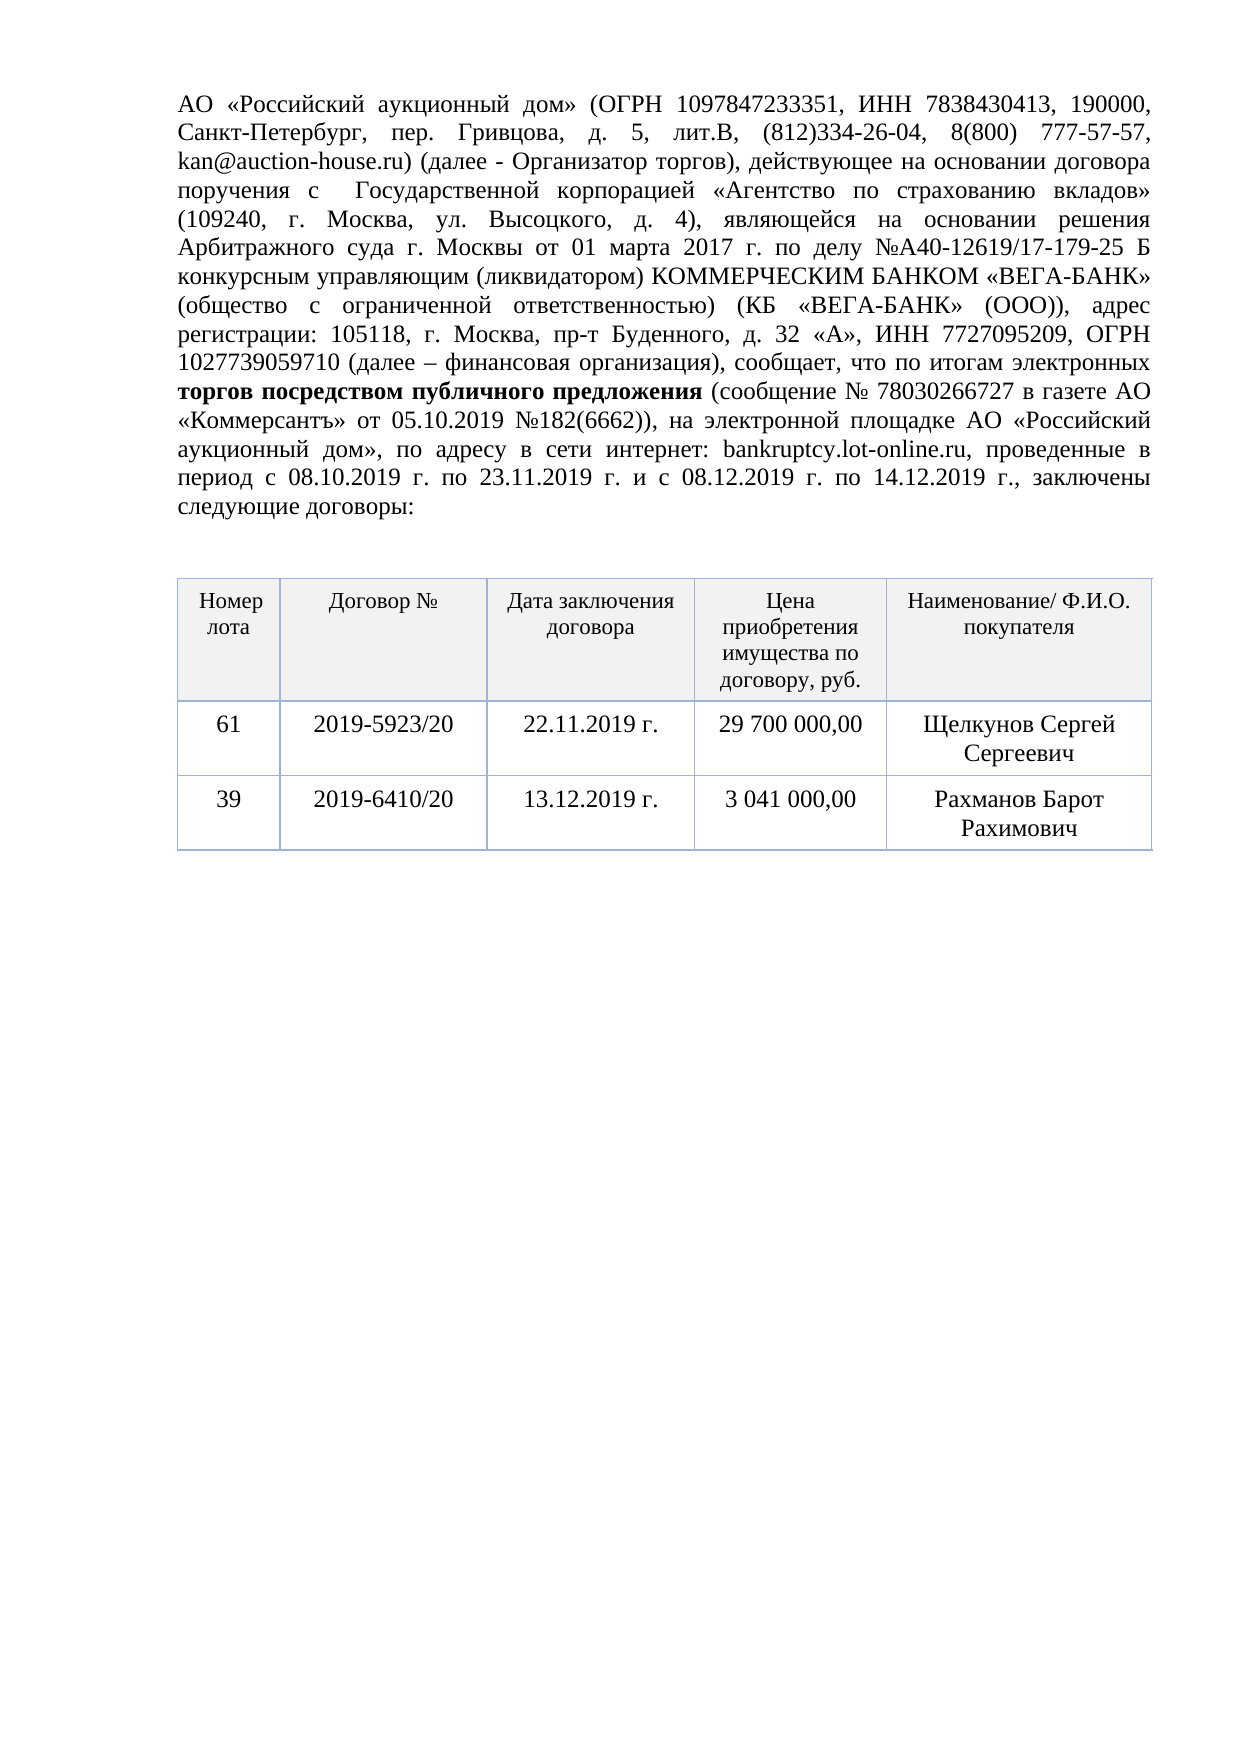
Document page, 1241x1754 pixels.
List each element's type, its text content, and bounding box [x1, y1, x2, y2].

table_cell Щелкунов Сергей Сергеевич [887, 702, 1151, 775]
table_header Дата заключения договора [488, 579, 694, 700]
table_header Цена приобретения имущества по договору, руб. [695, 579, 886, 700]
text АО «Российский аукционный дом» (ОГРН 1097847233351, ИНН 7838430413, 190000, Санкт-Петербург, пер. Гривцова, д. 5, лит.В, (812)334-26-04, 8(800) 777-57-57, kan@auction-house.ru) (далее - Организатор торгов), действующее на основании договора поручения с Государственной корпорацией «Агентство по страхованию вкладов» (109240, г. Москва, ул. Высоцкого, д. 4), являющейся на основании решения Арбитражного суда г. Москвы от 01 марта 2017 г. по делу №А40-12619/17-179-25 Б конкурсным управляющим (ликвидатором) КОММЕРЧЕСКИМ БАНКОМ «ВЕГА-БАНК» (общество с ограниченной ответственностью) (КБ «ВЕГА-БАНК» (ООО)), адрес регистрации: 105118, г. Москва, пр-т Буденного, д. 32 «А», ИНН 7727095209, ОГРН 1027739059710 (далее – финансовая организация), сообщает, что по итогам электронных торгов посредством публичного предложения (сообщение № 78030266727 в газете АО «Коммерсантъ» от 05.10.2019 №182(6662)), на электронной площадке АО «Российский аукционный дом», по адресу в сети интернет: bankruptcy.lot-online.ru, проведенные в период с 08.10.2019 г. по 23.11.2019 г. и с 08.12.2019 г. по 14.12.2019 г., заключены следующие договоры: [177, 89, 1152, 520]
table_cell 13.12.2019 г. [488, 776, 694, 849]
table_cell 22.11.2019 г. [488, 702, 694, 775]
table_cell 39 [178, 776, 279, 849]
table_header Наименование/ Ф.И.О. покупателя [887, 579, 1151, 700]
table_cell Рахманов Барот Рахимович [887, 776, 1151, 849]
table_header Номер лота [178, 579, 279, 700]
table_cell 2019-6410/20 [281, 776, 486, 849]
table_cell 2019-5923/20 [281, 702, 486, 775]
table_cell 3 041 000,00 [695, 776, 886, 849]
table_header Договор № [281, 579, 486, 700]
table_cell 61 [178, 702, 279, 775]
table_cell 29 700 000,00 [695, 702, 886, 775]
